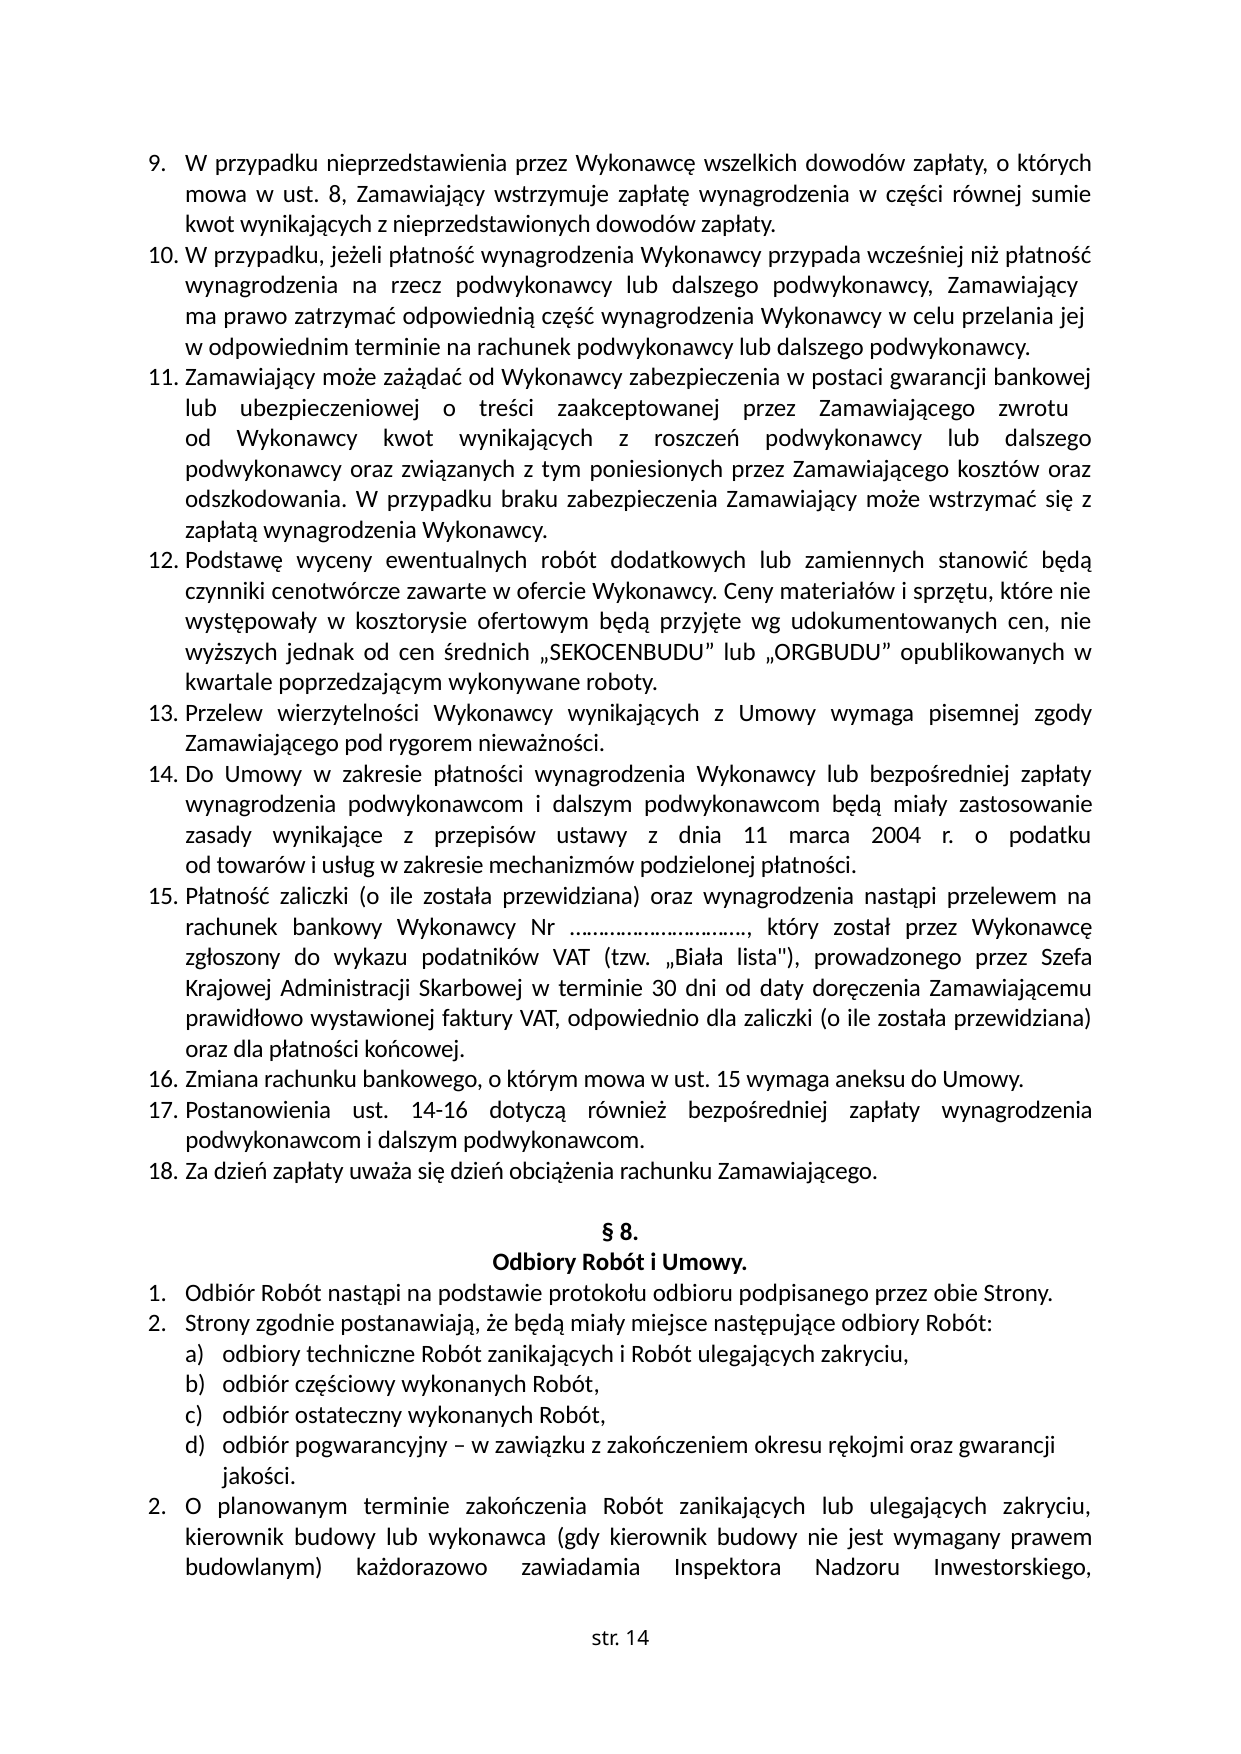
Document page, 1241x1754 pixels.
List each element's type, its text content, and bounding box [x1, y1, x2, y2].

list Postanowienia ust. 14-16 dotyczą również bezpośredniej zapłaty wynagrodzenia podwykonawcom i dalszym podwykonawcom. [148, 1094, 1093, 1155]
list Do Umowy w zakresie płatności wynagrodzenia Wykonawcy lub bezpośredniej zapłaty wynagrodzenia podwykonawcom i dalszym podwykonawcom będą miały zastosowanie zasady wynikające z przepisów ustawy z dnia 11 marca 2004 r. o podatku od towarów i usług w zakresie mechanizmów podzielonej płatności. [148, 758, 1093, 880]
list Zamawiający może zażądać od Wykonawcy zabezpieczenia w postaci gwarancji bankowej lub ubezpieczeniowej o treści zaakceptowanej przez Zamawiającego zwrotu od Wykonawcy kwot wynikających z roszczeń podwykonawcy lub dalszego podwykonawcy oraz związanych z tym poniesionych przez Zamawiającego kosztów oraz odszkodowania. W przypadku braku zabezpieczenia Zamawiający może wstrzymać się z zapłatą wynagrodzenia Wykonawcy. [148, 361, 1093, 544]
list odbiór częściowy wykonanych Robót, [185, 1368, 1093, 1399]
text § 8. [148, 1216, 1093, 1246]
list W przypadku, jeżeli płatność wynagrodzenia Wykonawcy przypada wcześniej niż płatność wynagrodzenia na rzecz podwykonawcy lub dalszego podwykonawcy, Zamawiający ma prawo zatrzymać odpowiednią część wynagrodzenia Wykonawcy w celu przelania jej w odpowiednim terminie na rachunek podwykonawcy lub dalszego podwykonawcy. [148, 239, 1093, 361]
list odbiór ostateczny wykonanych Robót, [185, 1399, 1093, 1429]
list odbiory techniczne Robót zanikających i Robót ulegających zakryciu, [185, 1338, 1093, 1368]
list W przypadku nieprzedstawienia przez Wykonawcę wszelkich dowodów zapłaty, o których mowa w ust. 8, Zamawiający wstrzymuje zapłatę wynagrodzenia w części równej sumie kwot wynikających z nieprzedstawionych dowodów zapłaty. [148, 148, 1093, 239]
list Płatność zaliczki (o ile została przewidziana) oraz wynagrodzenia nastąpi przelewem na rachunek bankowy Wykonawcy Nr …………………………., który został przez Wykonawcę zgłoszony do wykazu podatników VAT (tzw. „Biała lista"), prowadzonego przez Szefa Krajowej Administracji Skarbowej w terminie 30 dni od daty doręczenia Zamawiającemu prawidłowo wystawionej faktury VAT, odpowiednio dla zaliczki (o ile została przewidziana) oraz dla płatności końcowej. [148, 880, 1093, 1063]
list Odbiór Robót nastąpi na podstawie protokołu odbioru podpisanego przez obie Strony. [148, 1277, 1093, 1307]
list odbiór pogwarancyjny – w zawiązku z zakończeniem okresu rękojmi oraz gwarancji jakości. [185, 1429, 1093, 1491]
list Za dzień zapłaty uważa się dzień obciążenia rachunku Zamawiającego. [148, 1155, 1093, 1185]
subtitle Odbiory Robót i Umowy. [148, 1246, 1093, 1277]
list Podstawę wyceny ewentualnych robót dodatkowych lub zamiennych stanowić będą czynniki cenotwórcze zawarte w ofercie Wykonawcy. Ceny materiałów i sprzętu, które nie występowały w kosztorysie ofertowym będą przyjęte wg udokumentowanych cen, nie wyższych jednak od cen średnich „SEKOCENBUDU” lub „ORGBUDU” opublikowanych w kwartale poprzedzającym wykonywane roboty. [148, 544, 1093, 697]
list Przelew wierzytelności Wykonawcy wynikających z Umowy wymaga pisemnej zgody Zamawiającego pod rygorem nieważności. [148, 697, 1093, 758]
list Zmiana rachunku bankowego, o którym mowa w ust. 15 wymaga aneksu do Umowy. [148, 1063, 1093, 1094]
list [148, 1491, 1093, 1582]
list Strony zgodnie postanawiają, że będą miały miejsce następujące odbiory Robót: [148, 1307, 1093, 1338]
